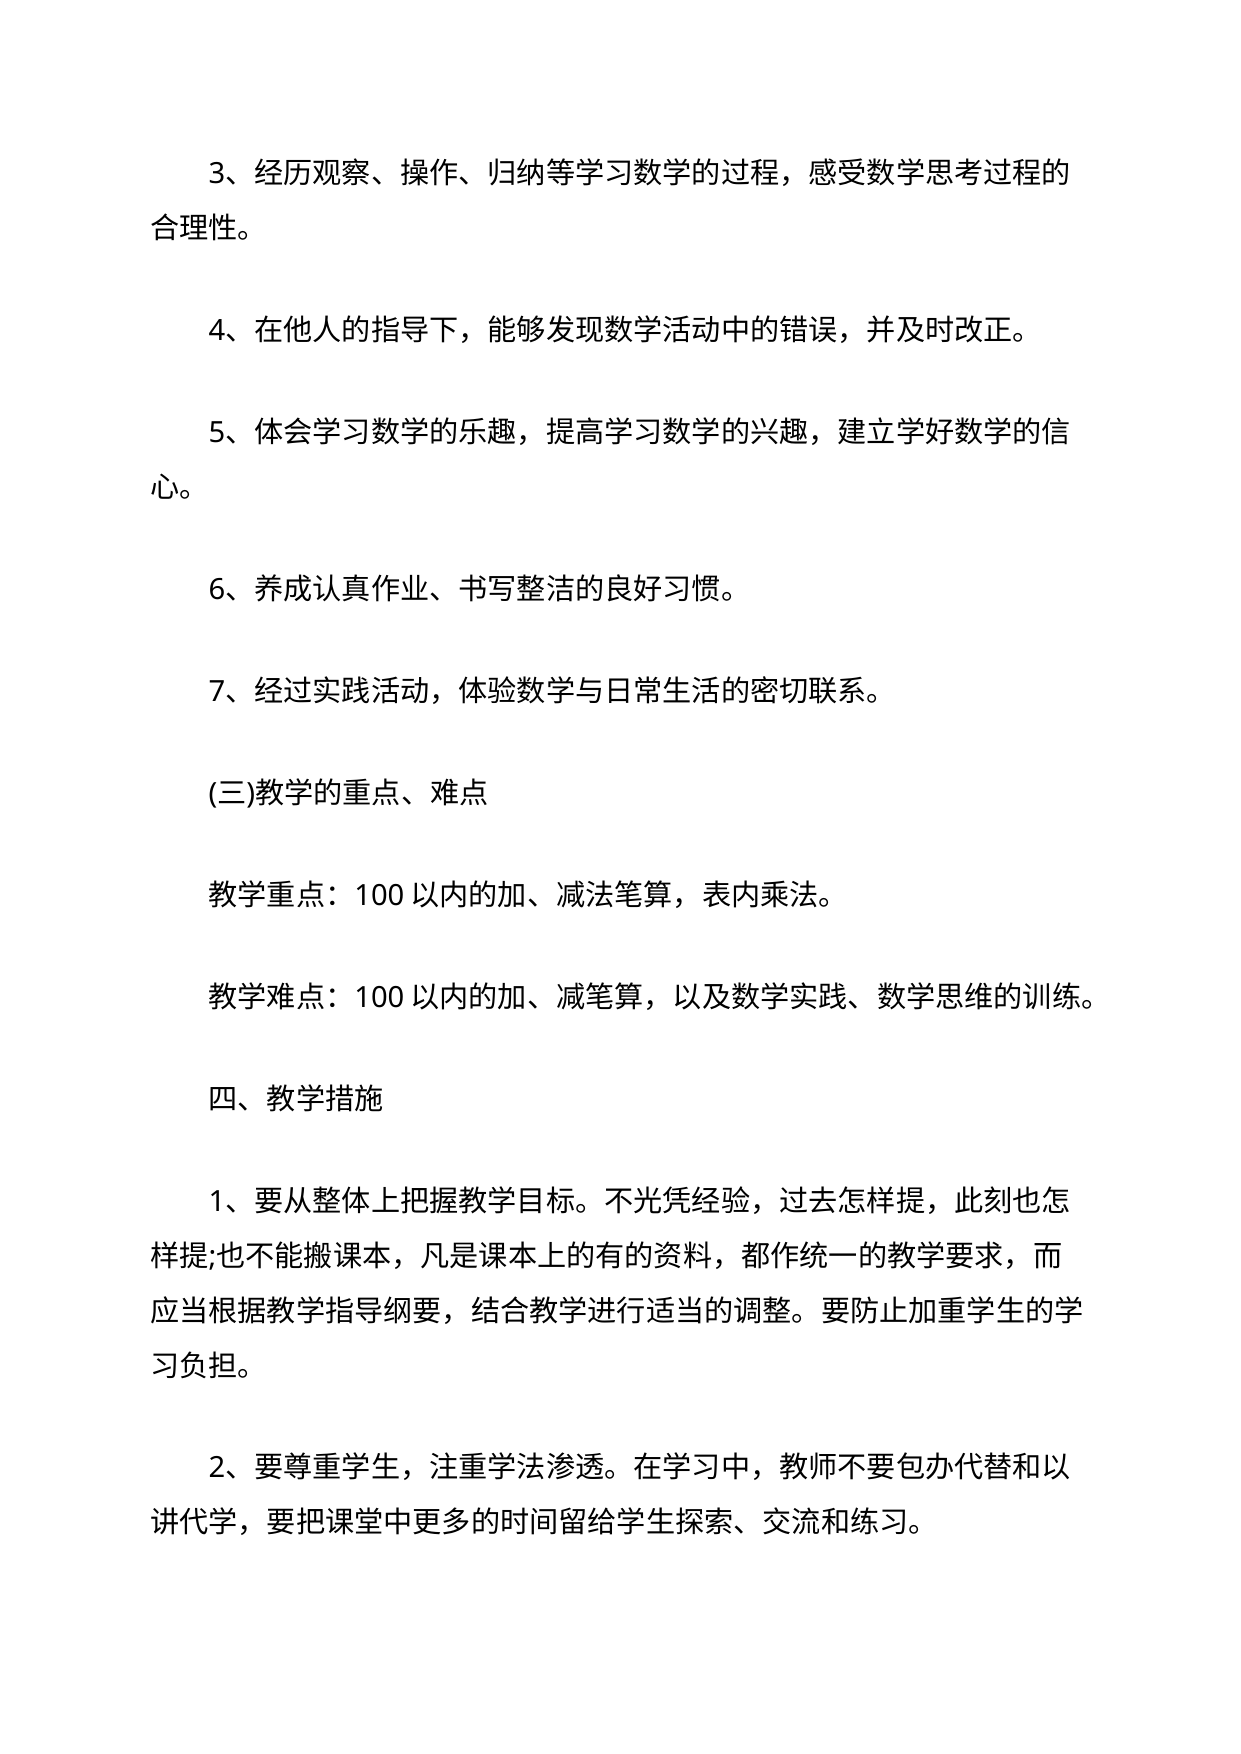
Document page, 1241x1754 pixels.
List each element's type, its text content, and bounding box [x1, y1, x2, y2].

text 1、要从整体上把握教学目标。不光凭经验，过去怎样提，此刻也怎样提;也不能搬课本，凡是课本上的有的资料，都作统一的教学要求，而应当根据教学指导纲要，结合教学进行适当的调整。要防止加重学生的学习负担。 [150, 1177, 1090, 1384]
text 四、教学措施 [150, 1075, 1090, 1118]
text 5、体会学习数学的乐趣，提高学习数学的兴趣，建立学好数学的信心。 [150, 409, 1090, 506]
text 4、在他人的指导下，能够发现数学活动中的错误，并及时改正。 [150, 307, 1090, 349]
text 7、经过实践活动，体验数学与日常生活的密切联系。 [150, 667, 1090, 710]
text 6、养成认真作业、书写整洁的良好习惯。 [150, 566, 1090, 608]
text 3、经历观察、操作、归纳等学习数学的过程，感受数学思考过程的合理性。 [150, 150, 1090, 247]
text 教学重点：100以内的加、减法笔算，表内乘法。 [150, 871, 1090, 914]
text 2、要尊重学生，注重学法渗透。在学习中，教师不要包办代替和以讲代学，要把课堂中更多的时间留给学生探索、交流和练习。 [150, 1444, 1090, 1541]
text (三)教学的重点、难点 [150, 769, 1090, 812]
text 教学难点：100以内的加、减笔算，以及数学实践、数学思维的训练。 [150, 973, 1090, 1016]
